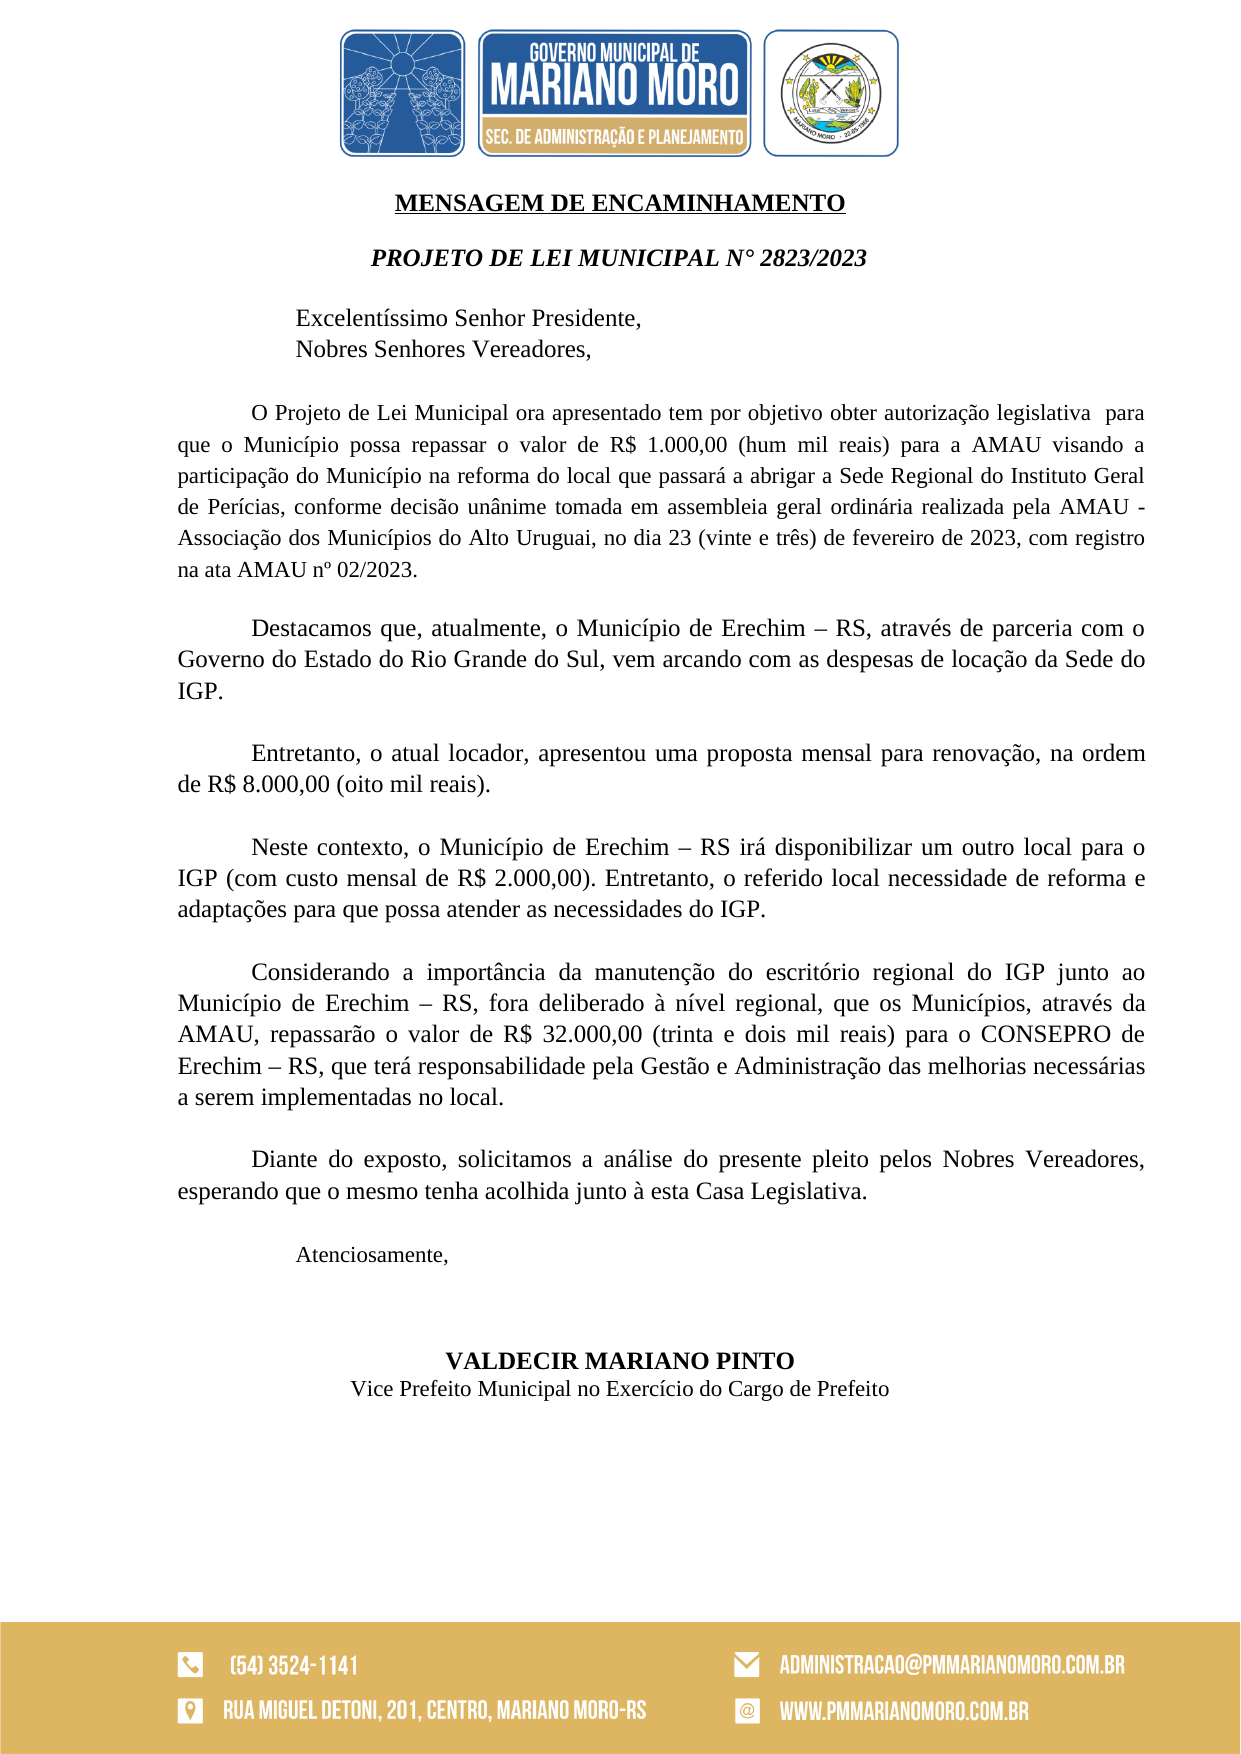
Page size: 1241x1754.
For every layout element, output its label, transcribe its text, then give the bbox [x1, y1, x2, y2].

text Vice Prefeito Municipal no Exercício do Cargo de Prefeito [177, 1375, 1063, 1401]
text PROJETO DE LEI MUNICIPAL N° 2823/2023 [177, 243, 1063, 272]
subtitle O Projeto de Lei Municipal ora apresentado tem por objetivo obter autorização legislativa para que o Município possa repassar o valor de R$ 1.000,00 (hum mil reais) para a AMAU visando a participação do Município na reforma do local que passará a abrigar a Sede Regional do Instituto Geral de Perícias, conforme decisão unânime tomada em assembleia geral ordinária realizada pela AMAU - Associação dos Municípios do Alto Uruguai, no dia 23 (vinte e três) de fevereiro de 2023, com registro na ata AMAU nº 02/2023. [177, 394, 1147, 582]
subtitle Considerando a importância da manutenção do escritório regional do IGP junto ao Município de Erechim – RS, fora deliberado à nível regional, que os Municípios, através da AMAU, repassarão o valor de R$ 32.000,00 (trinta e dois mil reais) para o CONSEPRO de Erechim – RS, que terá responsabilidade pela Gestão e Administração das melhorias necessárias a serem implementadas no local. [177, 954, 1147, 1111]
text Excelentíssimo Senhor Presidente, [177, 301, 1063, 332]
text MENSAGEM DE ENCAMINHAMENTO [177, 188, 1063, 217]
text Atenciosamente, [177, 1236, 1063, 1267]
subtitle Entretanto, o atual locador, apresentou uma proposta mensal para renovação, na ordem de R$ 8.000,00 (oito mil reais). [177, 736, 1147, 798]
picture [0, 1622, 1241, 1754]
text VALDECIR MARIANO PINTO [177, 1346, 1063, 1375]
text Nobres Senhores Vereadores, [177, 332, 1063, 363]
picture [339, 29, 899, 157]
subtitle Neste contexto, o Município de Erechim – RS irá disponibilizar um outro local para o IGP (com custo mensal de R$ 2.000,00). Entretanto, o referido local necessidade de reforma e adaptações para que possa atender as necessidades do IGP. [177, 829, 1147, 923]
subtitle Destacamos que, atualmente, o Município de Erechim – RS, através de parceria com o Governo do Estado do Rio Grande do Sul, vem arcando com as despesas de locação da Sede do IGP. [177, 611, 1147, 704]
subtitle Diante do exposto, solicitamos a análise do presente pleito pelos Nobres Vereadores, esperando que o mesmo tenha acolhida junto à esta Casa Legislativa. [177, 1142, 1147, 1204]
